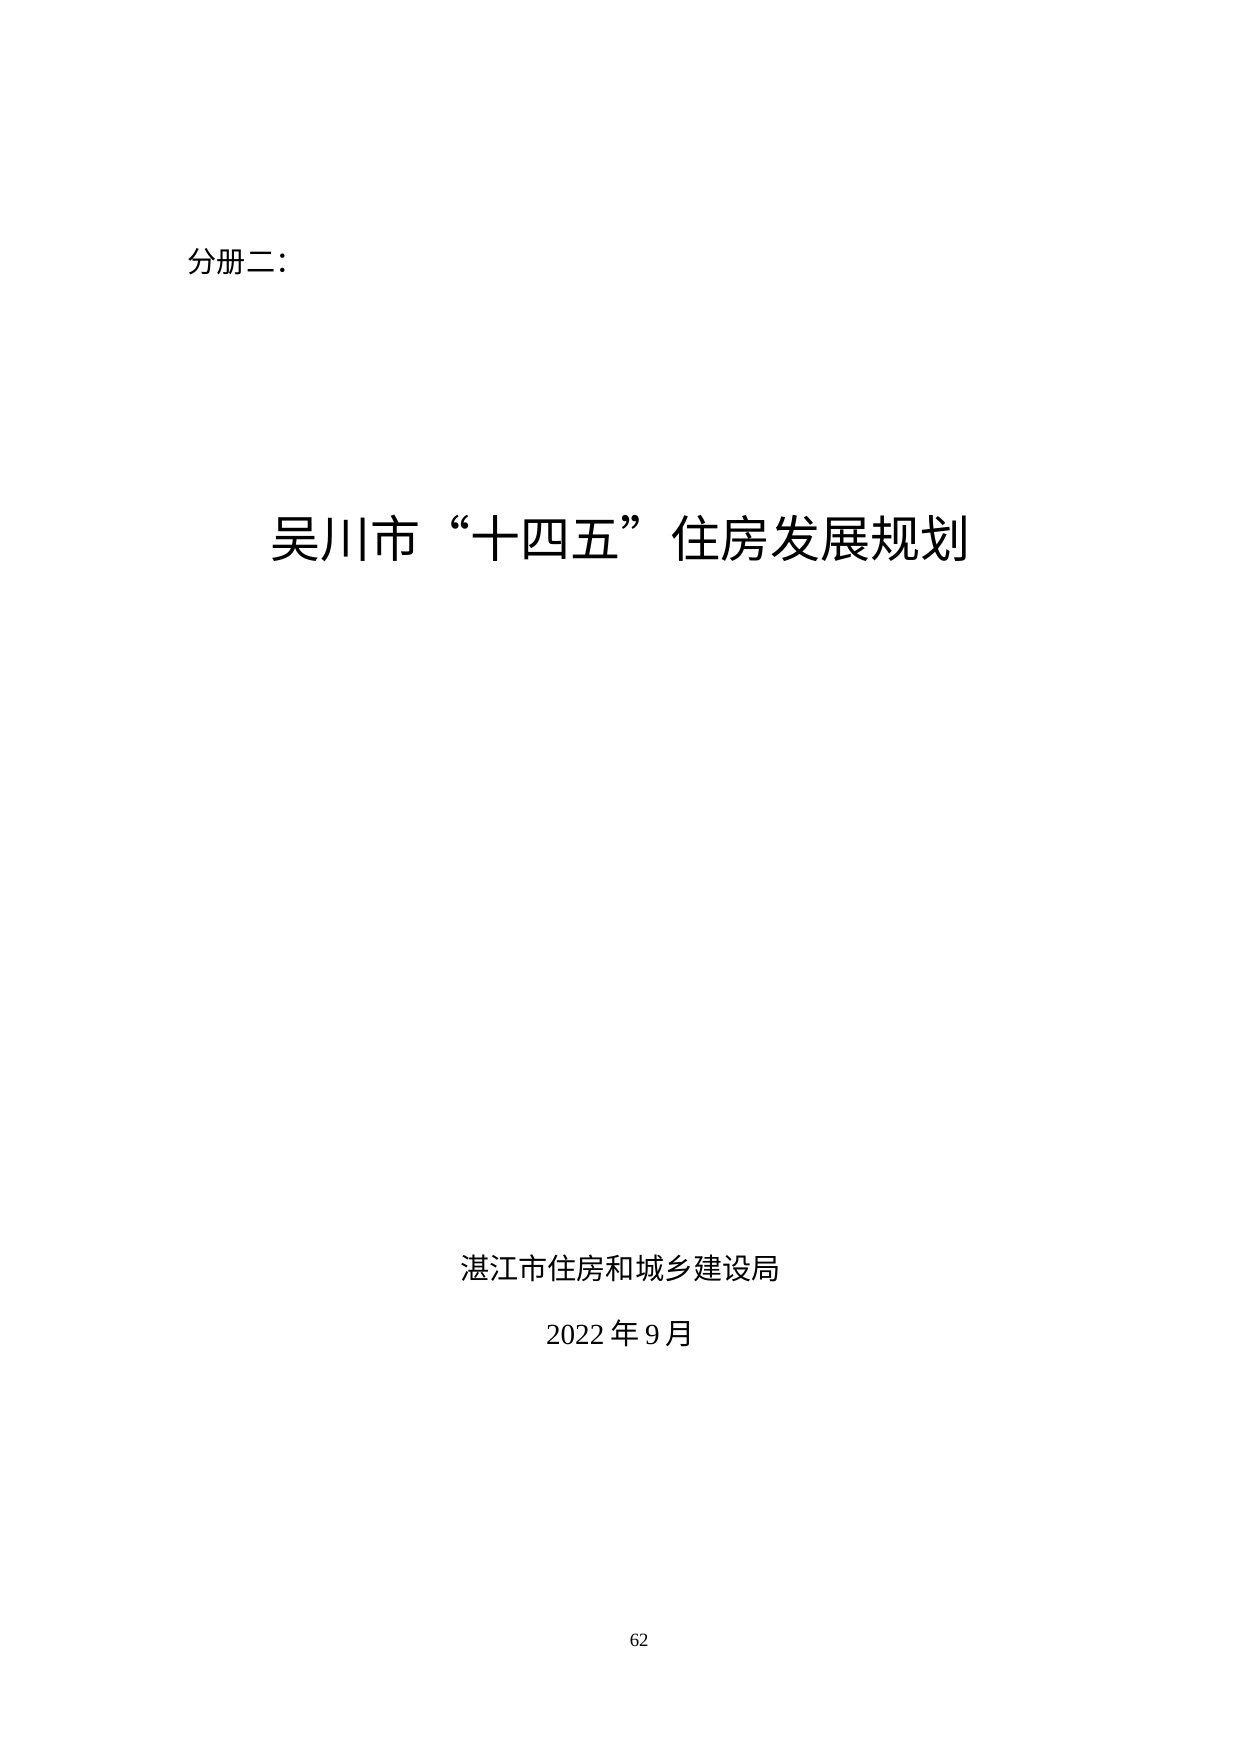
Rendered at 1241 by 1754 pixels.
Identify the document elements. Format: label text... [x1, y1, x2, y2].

text 湛江市住房和城乡建设局 [187, 1234, 1053, 1299]
text 吴川市“十四五”住房发展规划 [187, 487, 1053, 584]
text 2022年9月 [187, 1299, 1053, 1364]
text 分册二： [187, 227, 1053, 292]
